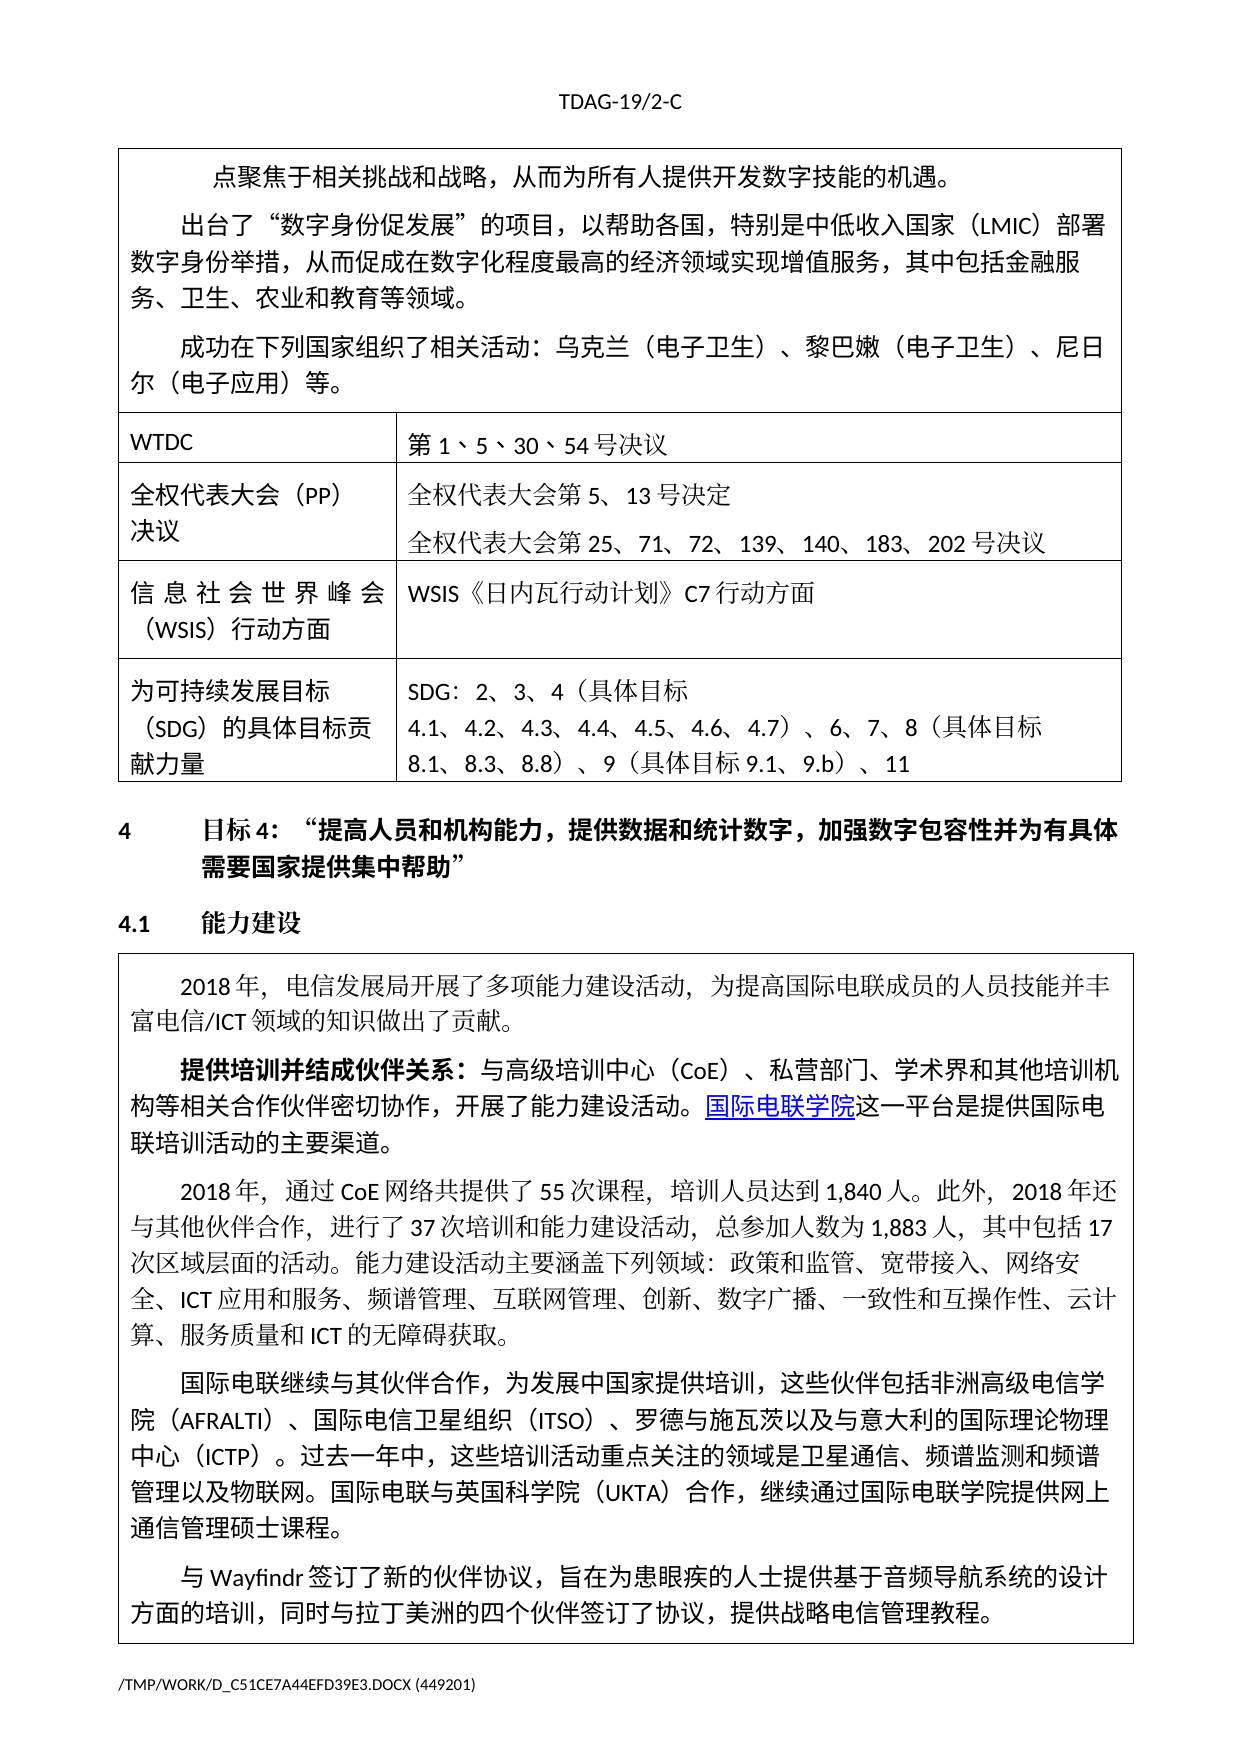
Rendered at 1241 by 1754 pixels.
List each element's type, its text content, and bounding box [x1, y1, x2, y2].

table_cell 信息社会世界峰会（WSIS）行动方面 [119, 561, 396, 658]
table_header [119, 954, 1133, 1643]
table_cell SDG：2、3、4（具体目标4.1、4.2、4.3、4.4、4.5、4.6、4.7）、6、7、8（具体目标8.1、8.3、8.8）、9（具体目标9.1、9.b）、11 [397, 659, 1121, 781]
table_cell WTDC [119, 413, 396, 462]
table_cell 全权代表大会第5、13号决定 全权代表大会第25、71、72、139、140、183、202号决议 [397, 463, 1121, 560]
table_cell 第1、5、30、54号决议 [397, 413, 1121, 462]
table_cell 为可持续发展目标（SDG）的具体目标贡献力量 [119, 659, 396, 781]
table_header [119, 149, 1121, 412]
subtitle 4 目标4：“提高人员和机构能力，提供数据和统计数字，加强数字包容性并为有具体需要国家提供集中帮助” [118, 811, 1122, 883]
table_cell WSIS《日内瓦行动计划》C7行动方面 [397, 561, 1121, 658]
table_cell 全权代表大会（PP） 决议 [119, 463, 396, 560]
subtitle 4.1 能力建设 [118, 904, 1122, 940]
